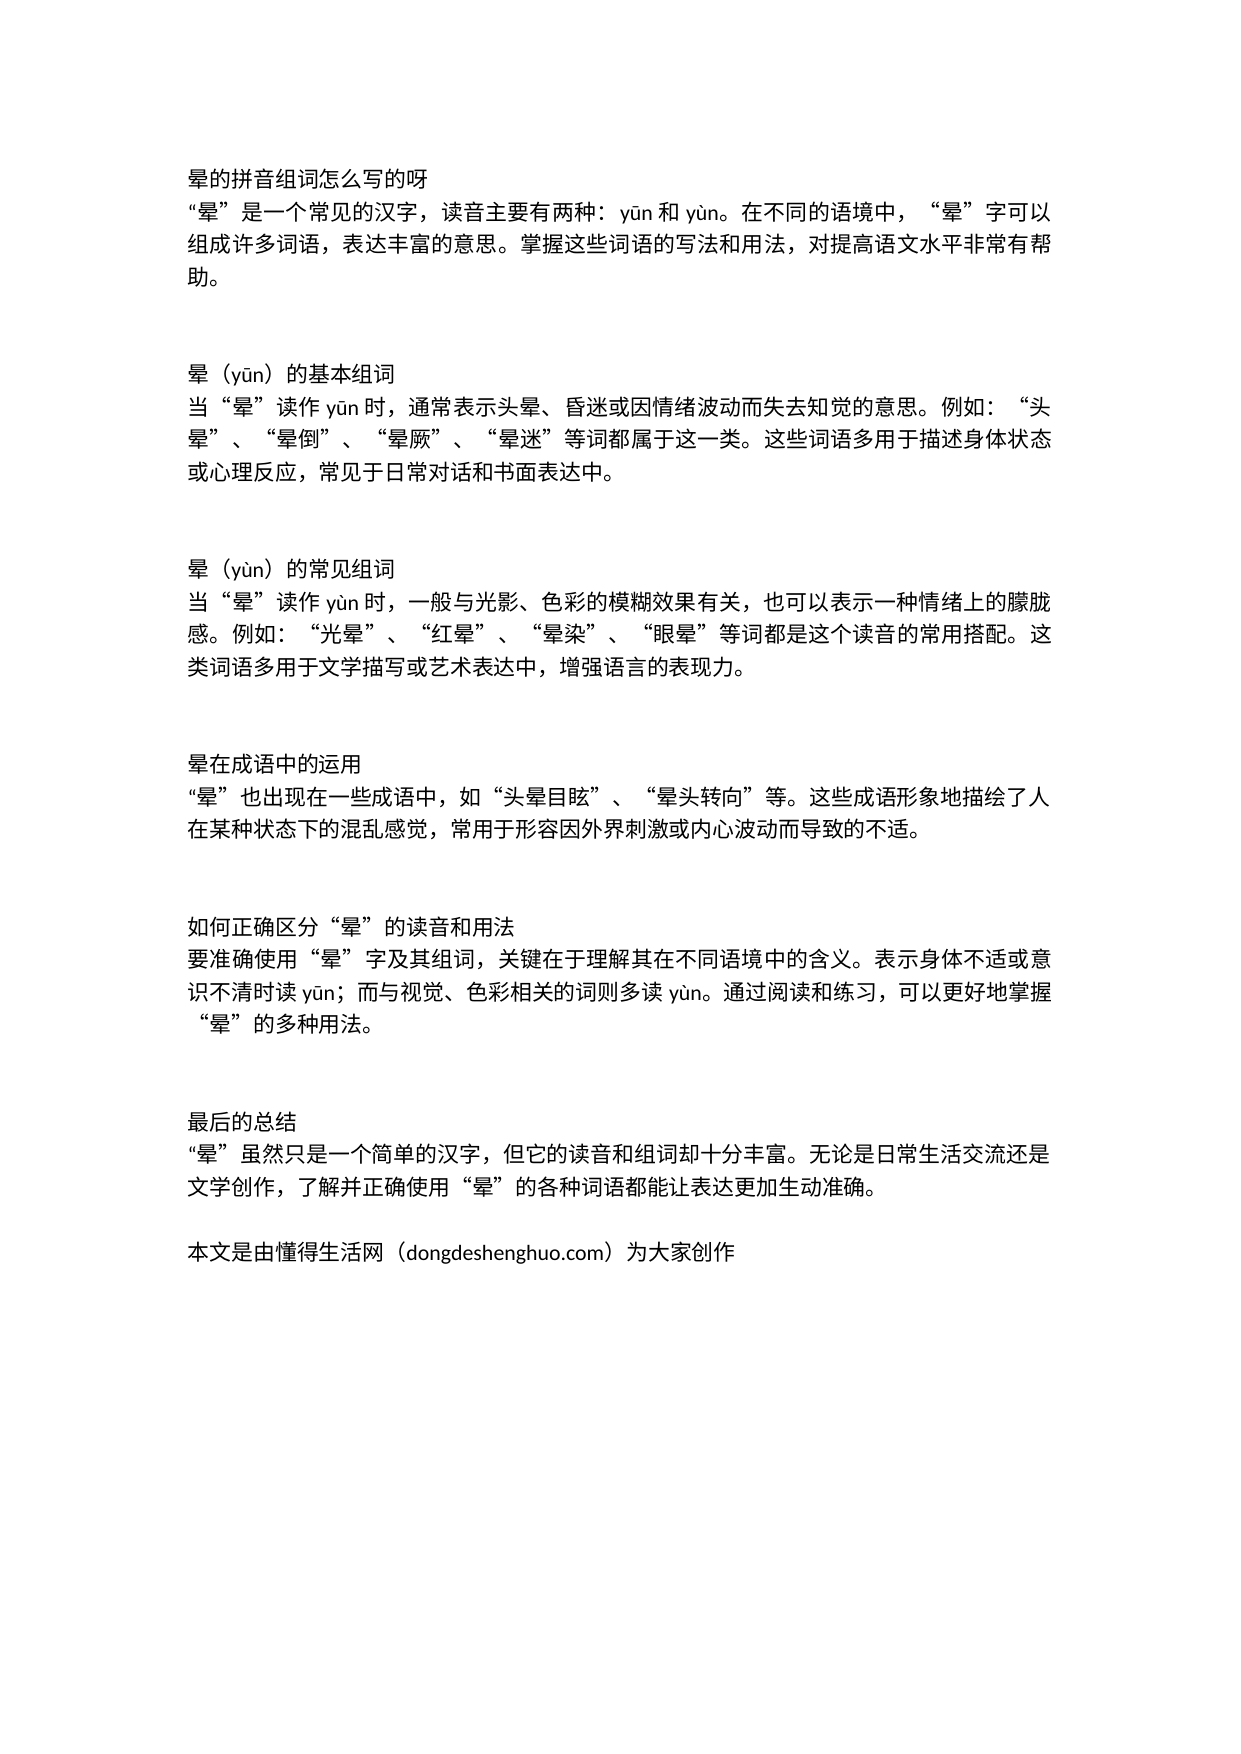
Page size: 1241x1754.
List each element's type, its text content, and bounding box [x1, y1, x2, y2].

text “晕”也出现在一些成语中，如“头晕目眩”、“晕头转向”等。这些成语形象地描绘了人在某种状态下的混乱感觉，常用于形容因外界刺激或内心波动而导致的不适。 [187, 779, 1053, 844]
text “晕”虽然只是一个简单的汉字，但它的读音和组词却十分丰富。无论是日常生活交流还是文学创作，了解并正确使用“晕”的各种词语都能让表达更加生动准确。 [187, 1137, 1053, 1202]
text 晕（yùn）的常见组词 [187, 552, 1053, 584]
text 当“晕”读作 yūn 时，通常表示头晕、昏迷或因情绪波动而失去知觉的意思。例如：“头晕”、“晕倒”、“晕厥”、“晕迷”等词都属于这一类。这些词语多用于描述身体状态或心理反应，常见于日常对话和书面表达中。 [187, 389, 1053, 487]
text 当“晕”读作 yùn 时，一般与光影、色彩的模糊效果有关，也可以表示一种情绪上的朦胧感。例如：“光晕”、“红晕”、“晕染”、“眼晕”等词都是这个读音的常用搭配。这类词语多用于文学描写或艺术表达中，增强语言的表现力。 [187, 584, 1053, 682]
text 本文是由懂得生活网（dongdeshenghuo.com）为大家创作 [187, 1234, 1053, 1267]
text 如何正确区分“晕”的读音和用法 [187, 909, 1053, 942]
text 最后的总结 [187, 1104, 1053, 1137]
text 晕的拼音组词怎么写的呀 [187, 162, 1053, 194]
text 要准确使用“晕”字及其组词，关键在于理解其在不同语境中的含义。表示身体不适或意识不清时读 yūn；而与视觉、色彩相关的词则多读 yùn。通过阅读和练习，可以更好地掌握“晕”的多种用法。 [187, 942, 1053, 1039]
text 晕在成语中的运用 [187, 747, 1053, 779]
text “晕”是一个常见的汉字，读音主要有两种：yūn 和 yùn。在不同的语境中，“晕”字可以组成许多词语，表达丰富的意思。掌握这些词语的写法和用法，对提高语文水平非常有帮助。 [187, 194, 1053, 292]
text 晕（yūn）的基本组词 [187, 357, 1053, 389]
